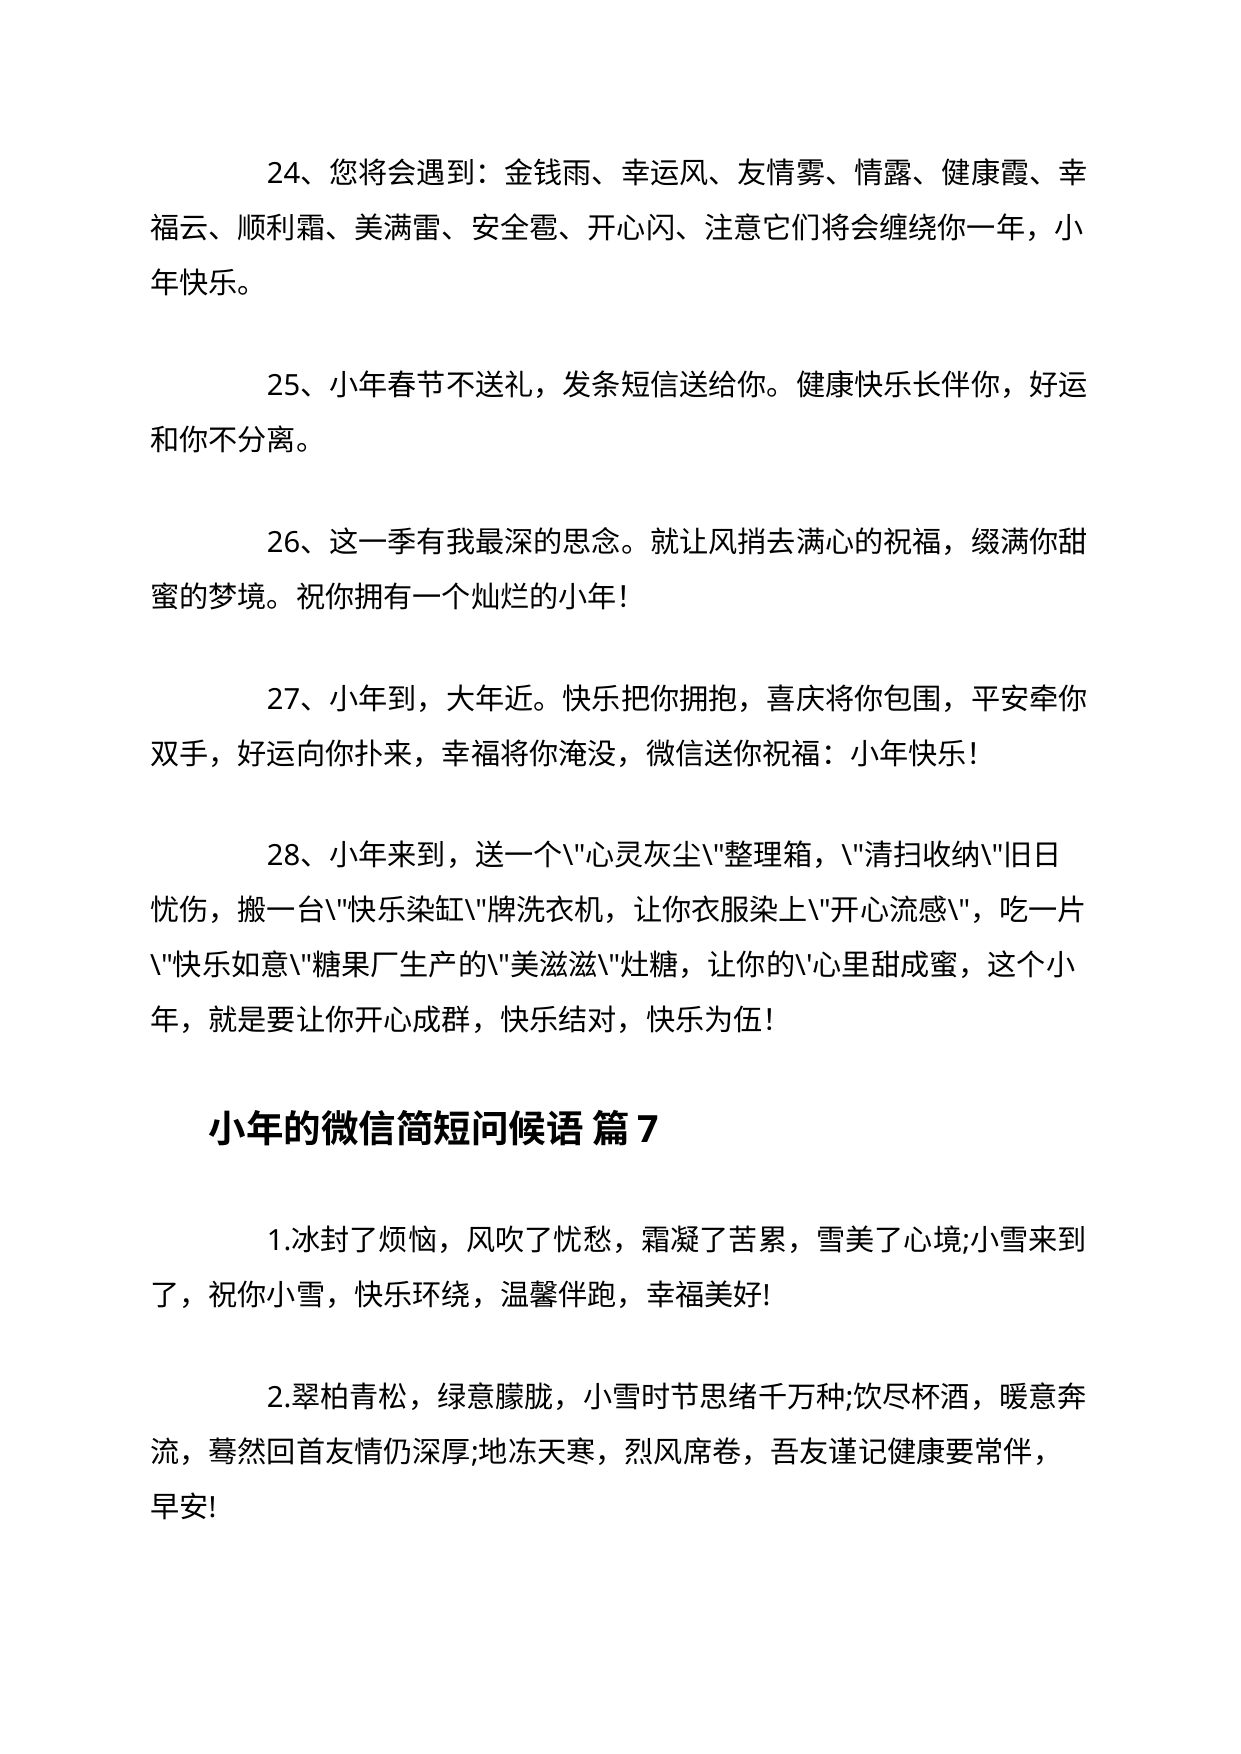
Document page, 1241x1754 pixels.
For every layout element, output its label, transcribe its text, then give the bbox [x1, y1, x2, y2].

text 24、您将会遇到：金钱雨、幸运风、友情雾、情露、健康霞、幸福云、顺利霜、美满雷、安全雹、开心闪、注意它们将会缠绕你一年，小年快乐。 [150, 150, 1090, 302]
text 小年的微信简短问候语 篇7 [150, 1099, 1090, 1153]
text 25、小年春节不送礼，发条短信送给你。健康快乐长伴你，好运和你不分离。 [150, 362, 1090, 459]
text 1.冰封了烦恼，风吹了忧愁，霜凝了苦累，雪美了心境;小雪来到了，祝你小雪，快乐环绕，温馨伴跑，幸福美好! [150, 1216, 1090, 1314]
text 28、小年来到，送一个\"心灵灰尘\"整理箱，\"清扫收纳\"旧日忧伤，搬一台\"快乐染缸\"牌洗衣机，让你衣服染上\"开心流感\"，吃一片\"快乐如意\"糖果厂生产的\"美滋滋\"灶糖，让你的\'心里甜成蜜，这个小年，就是要让你开心成群，快乐结对，快乐为伍！ [150, 832, 1090, 1039]
text 27、小年到，大年近。快乐把你拥抱，喜庆将你包围，平安牵你双手，好运向你扑来，幸福将你淹没，微信送你祝福：小年快乐！ [150, 675, 1090, 772]
text 26、这一季有我最深的思念。就让风捎去满心的祝福，缀满你甜蜜的梦境。祝你拥有一个灿烂的小年！ [150, 518, 1090, 616]
text 2.翠柏青松，绿意朦胧，小雪时节思绪千万种;饮尽杯酒，暖意奔流，蓦然回首友情仍深厚;地冻天寒，烈风席卷，吾友谨记健康要常伴，早安! [150, 1373, 1090, 1526]
